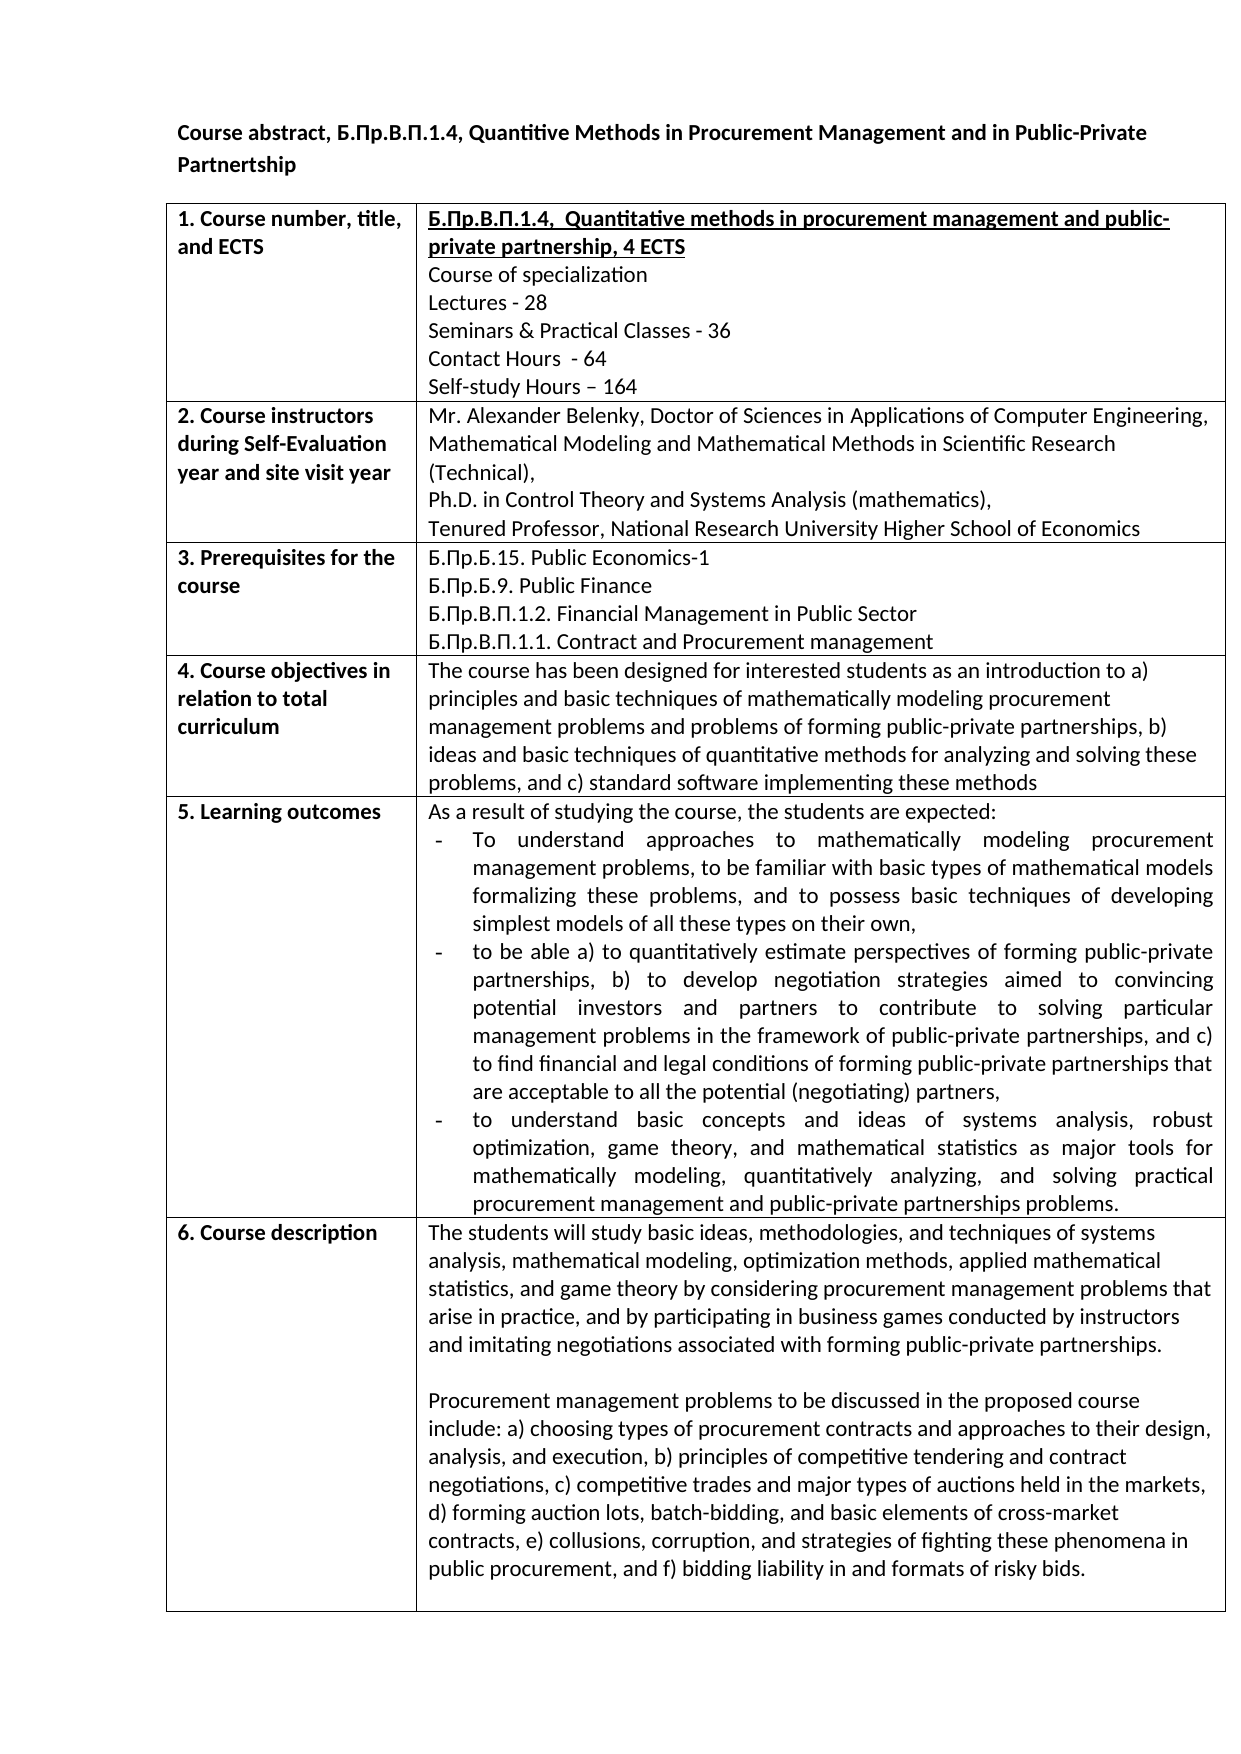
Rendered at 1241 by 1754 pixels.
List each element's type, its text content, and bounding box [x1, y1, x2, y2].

table_cell 3. Prerequisites for the course [167, 543, 416, 655]
text Course abstract, Б.Пр.В.П.1.4, Quantitive Methods in Procurement Management and in Public-Private Partnertship [177, 118, 1152, 178]
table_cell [417, 1218, 1225, 1611]
table_header 1. Course number, title, and ECTS [167, 204, 416, 401]
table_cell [167, 1218, 416, 1611]
table_header Б.Пр.В.П.1.4, Quantitative methods in procurement management and public-private partnership, 4 ECTS Course of specialization Lectures - 28 Seminars & Practical Classes - 36 Contact Hours - 64 Self-study Hours – 164 [417, 204, 1225, 401]
table_cell Б.Пр.Б.15. Public Economics-1 Б.Пр.Б.9. Public Finance Б.Пр.В.П.1.2. Financial Management in Public Sector Б.Пр.В.П.1.1. Сontract and Procurement management [417, 543, 1225, 655]
table_cell 4. Course objectives in relation to total curriculum [167, 656, 416, 796]
table_cell As a result of studying the course, the students are expected: To understand approaches to mathematically modeling procurement management problems, to be familiar with basic types of mathematical models formalizing these problems, and to possess basic techniques of developing simplest models of all these types on their own, to be able a) to quantitatively estimate perspectives of forming public-private partnerships, b) to develop negotiation strategies aimed to convincing potential investors and partners to contribute to solving particular management problems in the framework of public-private partnerships, and c) to find financial and legal conditions of forming public-private partnerships that are acceptable to all the potential (negotiating) partners, to understand basic concepts and ideas of systems analysis, robust optimization, game theory, and mathematical statistics as major tools for mathematically modeling, quantitatively analyzing, and solving practical procurement management and public-private partnerships problems. [417, 797, 1225, 1217]
table_cell 2. Course instructors during Self-Evaluation year and site visit year [167, 402, 416, 542]
table_cell 5. Learning outcomes [167, 797, 416, 1217]
table_cell The course has been designed for interested students as an introduction to a) principles and basic techniques of mathematically modeling procurement management problems and problems of forming public-private partnerships, b) ideas and basic techniques of quantitative methods for analyzing and solving these problems, and c) standard software implementing these methods [417, 656, 1225, 796]
table_cell Mr. Alexander Belenky, Doctor of Sciences in Applications of Computer Engineering, Mathematical Modeling and Mathematical Methods in Scientific Research (Technical), Ph.D. in Control Theory and Systems Analysis (mathematics), Tenured Professor, National Research University Higher School of Economics [417, 402, 1225, 542]
